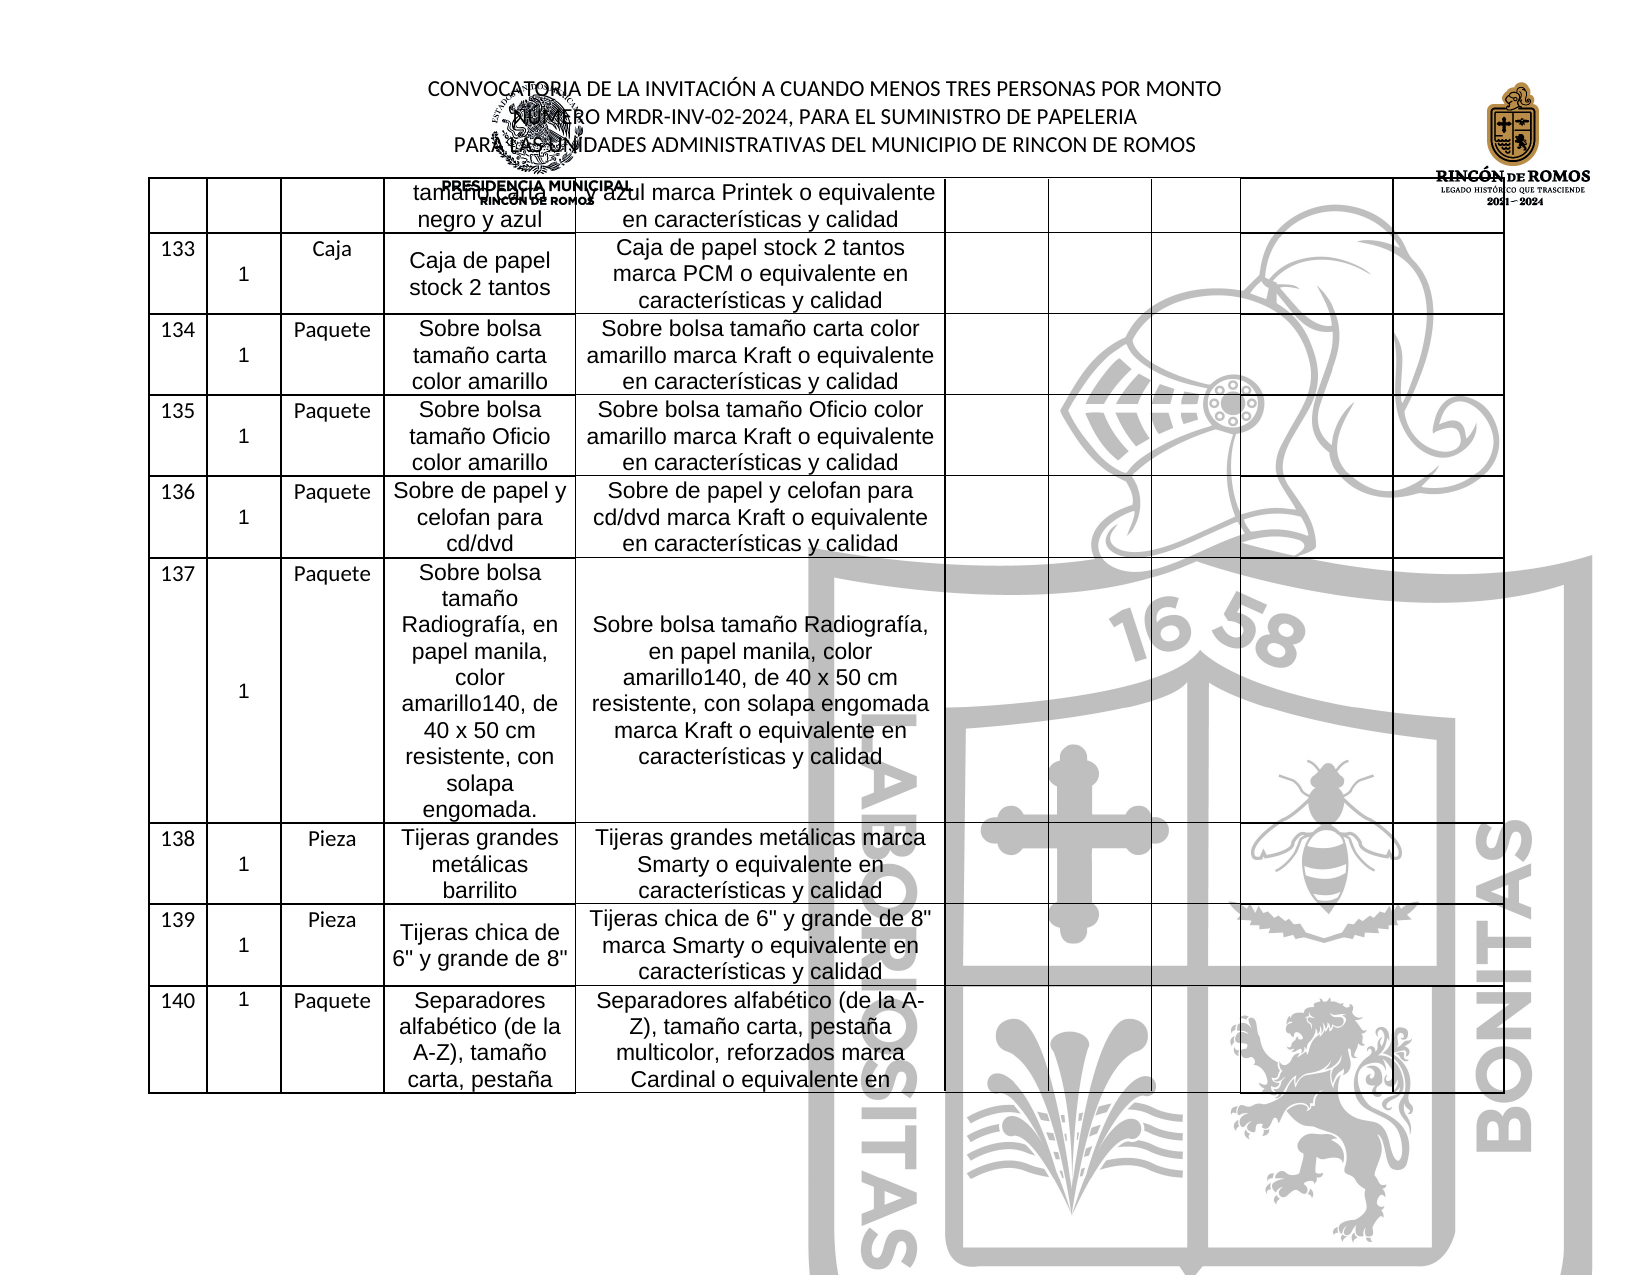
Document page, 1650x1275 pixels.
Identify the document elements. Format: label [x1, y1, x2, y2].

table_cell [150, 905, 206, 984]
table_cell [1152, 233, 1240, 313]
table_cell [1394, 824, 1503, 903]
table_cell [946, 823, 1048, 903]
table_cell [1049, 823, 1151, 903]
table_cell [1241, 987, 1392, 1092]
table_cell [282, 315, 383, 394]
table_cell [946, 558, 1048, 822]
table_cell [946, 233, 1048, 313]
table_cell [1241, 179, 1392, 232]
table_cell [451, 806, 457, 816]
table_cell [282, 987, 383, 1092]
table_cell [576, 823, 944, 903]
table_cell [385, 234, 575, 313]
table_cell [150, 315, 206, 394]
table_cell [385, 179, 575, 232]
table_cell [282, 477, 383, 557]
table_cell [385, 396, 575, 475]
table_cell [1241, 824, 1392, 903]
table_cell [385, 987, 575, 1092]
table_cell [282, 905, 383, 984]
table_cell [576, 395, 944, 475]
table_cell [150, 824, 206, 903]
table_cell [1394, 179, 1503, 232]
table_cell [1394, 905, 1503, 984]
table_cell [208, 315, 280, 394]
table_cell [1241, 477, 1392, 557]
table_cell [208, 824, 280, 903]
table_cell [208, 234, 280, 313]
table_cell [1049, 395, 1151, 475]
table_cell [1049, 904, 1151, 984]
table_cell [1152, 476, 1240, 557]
picture [378, 2, 1650, 1275]
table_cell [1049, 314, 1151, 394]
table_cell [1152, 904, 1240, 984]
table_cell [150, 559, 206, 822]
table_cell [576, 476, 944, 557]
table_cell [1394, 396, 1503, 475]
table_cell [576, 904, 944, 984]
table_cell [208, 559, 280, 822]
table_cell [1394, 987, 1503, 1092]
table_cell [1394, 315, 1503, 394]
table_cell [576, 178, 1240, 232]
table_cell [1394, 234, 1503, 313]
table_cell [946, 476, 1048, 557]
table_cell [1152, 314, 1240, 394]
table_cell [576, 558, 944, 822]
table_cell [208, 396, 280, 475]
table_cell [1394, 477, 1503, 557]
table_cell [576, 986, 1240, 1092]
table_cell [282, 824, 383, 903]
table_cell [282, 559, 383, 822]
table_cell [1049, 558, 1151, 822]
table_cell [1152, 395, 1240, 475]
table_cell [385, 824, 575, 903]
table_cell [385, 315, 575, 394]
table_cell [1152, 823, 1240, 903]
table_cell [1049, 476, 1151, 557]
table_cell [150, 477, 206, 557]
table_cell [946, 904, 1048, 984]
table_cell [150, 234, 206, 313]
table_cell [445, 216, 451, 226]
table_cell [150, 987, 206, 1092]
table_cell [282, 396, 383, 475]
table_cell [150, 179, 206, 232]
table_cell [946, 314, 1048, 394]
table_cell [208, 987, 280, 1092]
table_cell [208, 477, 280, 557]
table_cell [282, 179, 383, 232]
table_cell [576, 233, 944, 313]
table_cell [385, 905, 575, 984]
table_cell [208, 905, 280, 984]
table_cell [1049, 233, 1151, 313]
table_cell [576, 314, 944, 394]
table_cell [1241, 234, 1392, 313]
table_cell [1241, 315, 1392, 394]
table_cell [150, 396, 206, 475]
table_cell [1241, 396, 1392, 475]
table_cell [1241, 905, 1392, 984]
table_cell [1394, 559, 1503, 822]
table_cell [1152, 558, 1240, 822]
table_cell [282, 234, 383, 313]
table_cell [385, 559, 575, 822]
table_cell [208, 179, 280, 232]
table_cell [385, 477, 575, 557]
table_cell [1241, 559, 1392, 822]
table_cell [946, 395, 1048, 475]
